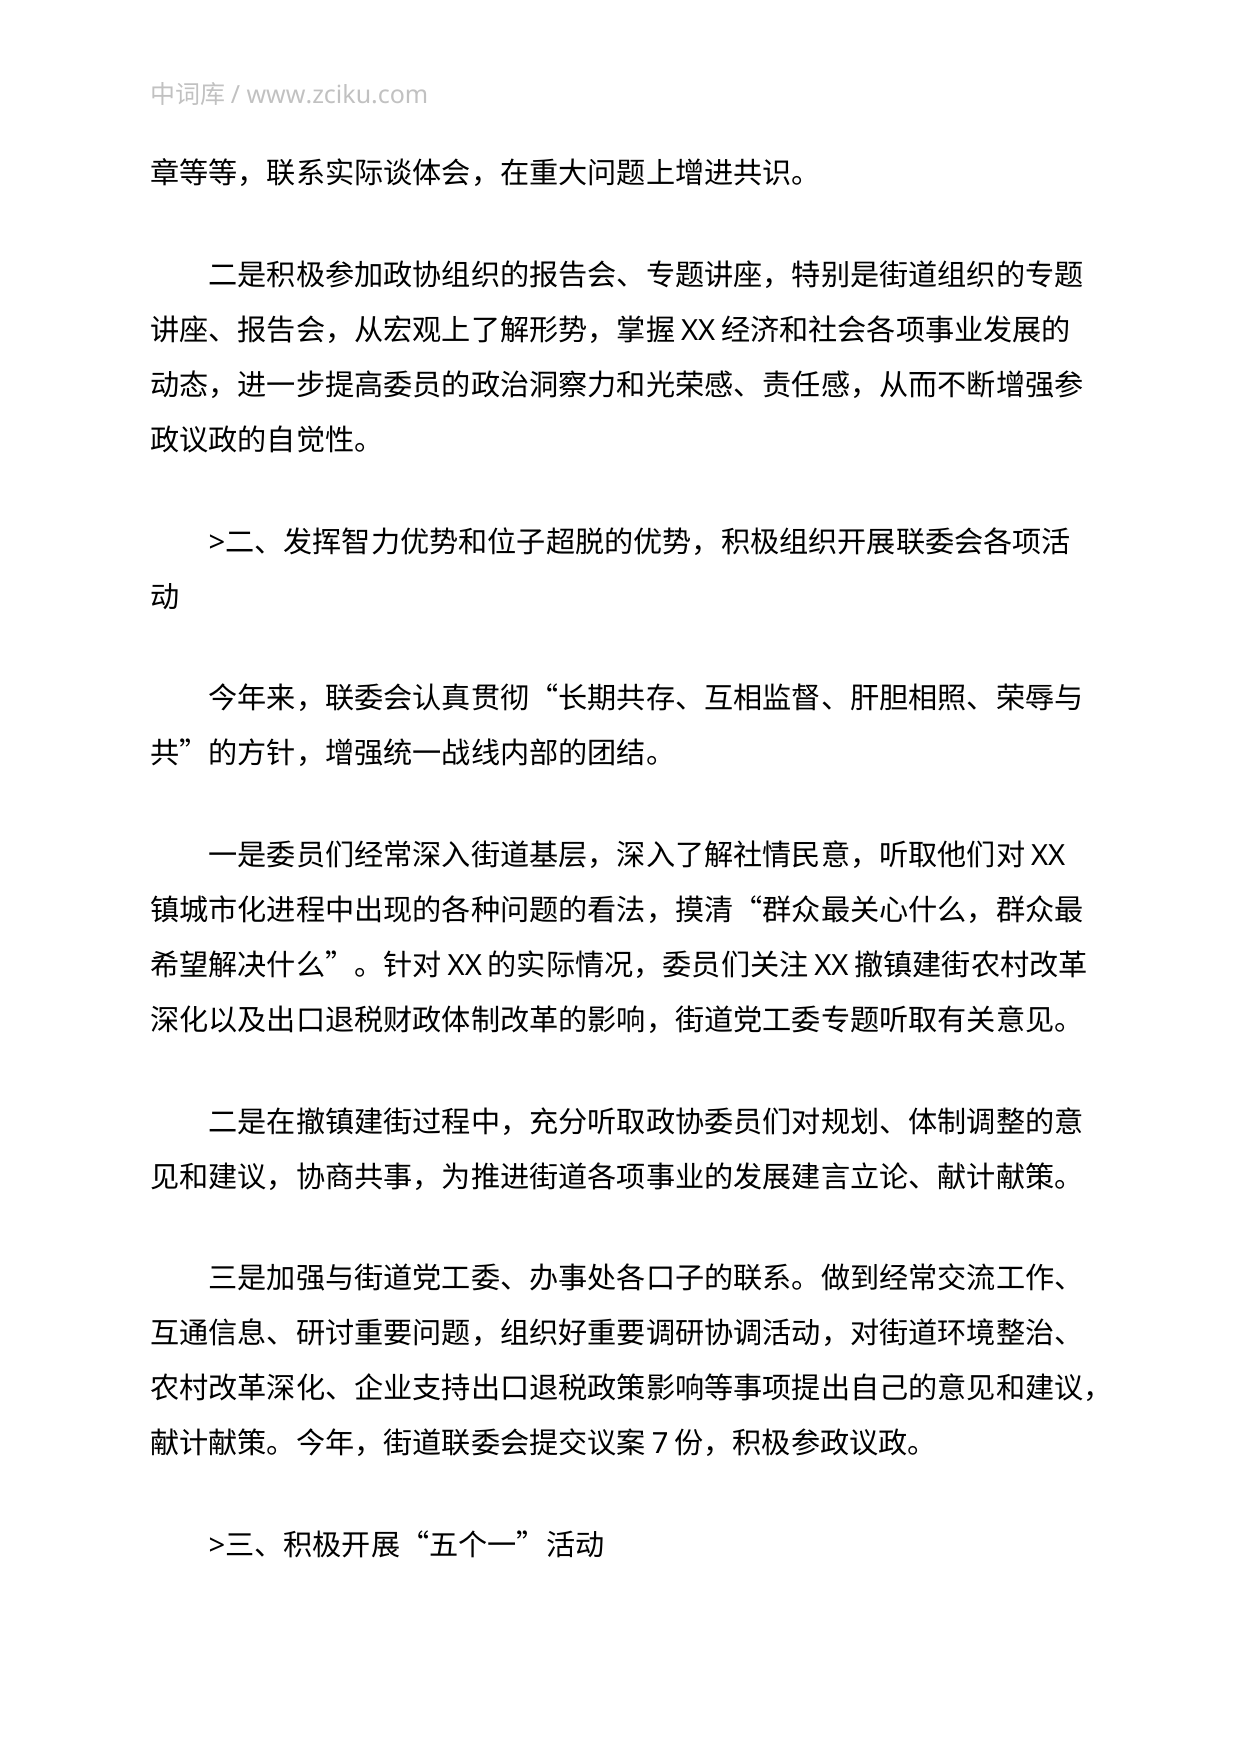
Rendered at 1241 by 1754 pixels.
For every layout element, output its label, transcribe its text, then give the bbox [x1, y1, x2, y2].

text >二、发挥智力优势和位子超脱的优势，积极组织开展联委会各项活动 [150, 518, 1090, 616]
text >三、积极开展“五个一”活动 [150, 1522, 1090, 1564]
text 一是委员们经常深入街道基层，深入了解社情民意，听取他们对XX镇城市化进程中出现的各种问题的看法，摸清“群众最关心什么，群众最希望解决什么”。针对XX的实际情况，委员们关注XX撤镇建街农村改革深化以及出口退税财政体制改革的影响，街道党工委专题听取有关意见。 [150, 832, 1090, 1039]
text 二是积极参加政协组织的报告会、专题讲座，特别是街道组织的专题讲座、报告会，从宏观上了解形势，掌握XX经济和社会各项事业发展的动态，进一步提高委员的政治洞察力和光荣感、责任感，从而不断增强参政议政的自觉性。 [150, 252, 1090, 459]
text 今年来，联委会认真贯彻“长期共存、互相监督、肝胆相照、荣辱与共”的方针，增强统一战线内部的团结。 [150, 675, 1090, 772]
text 二是在撤镇建街过程中，充分听取政协委员们对规划、体制调整的意见和建议，协商共事，为推进街道各项事业的发展建言立论、献计献策。 [150, 1098, 1090, 1196]
text 三是加强与街道党工委、办事处各口子的联系。做到经常交流工作、互通信息、研讨重要问题，组织好重要调研协调活动，对街道环境整治、农村改革深化、企业支持出口退税政策影响等事项提出自己的意见和建议，献计献策。今年，街道联委会提交议案7份，积极参政议政。 [150, 1255, 1090, 1462]
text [150, 150, 1090, 192]
